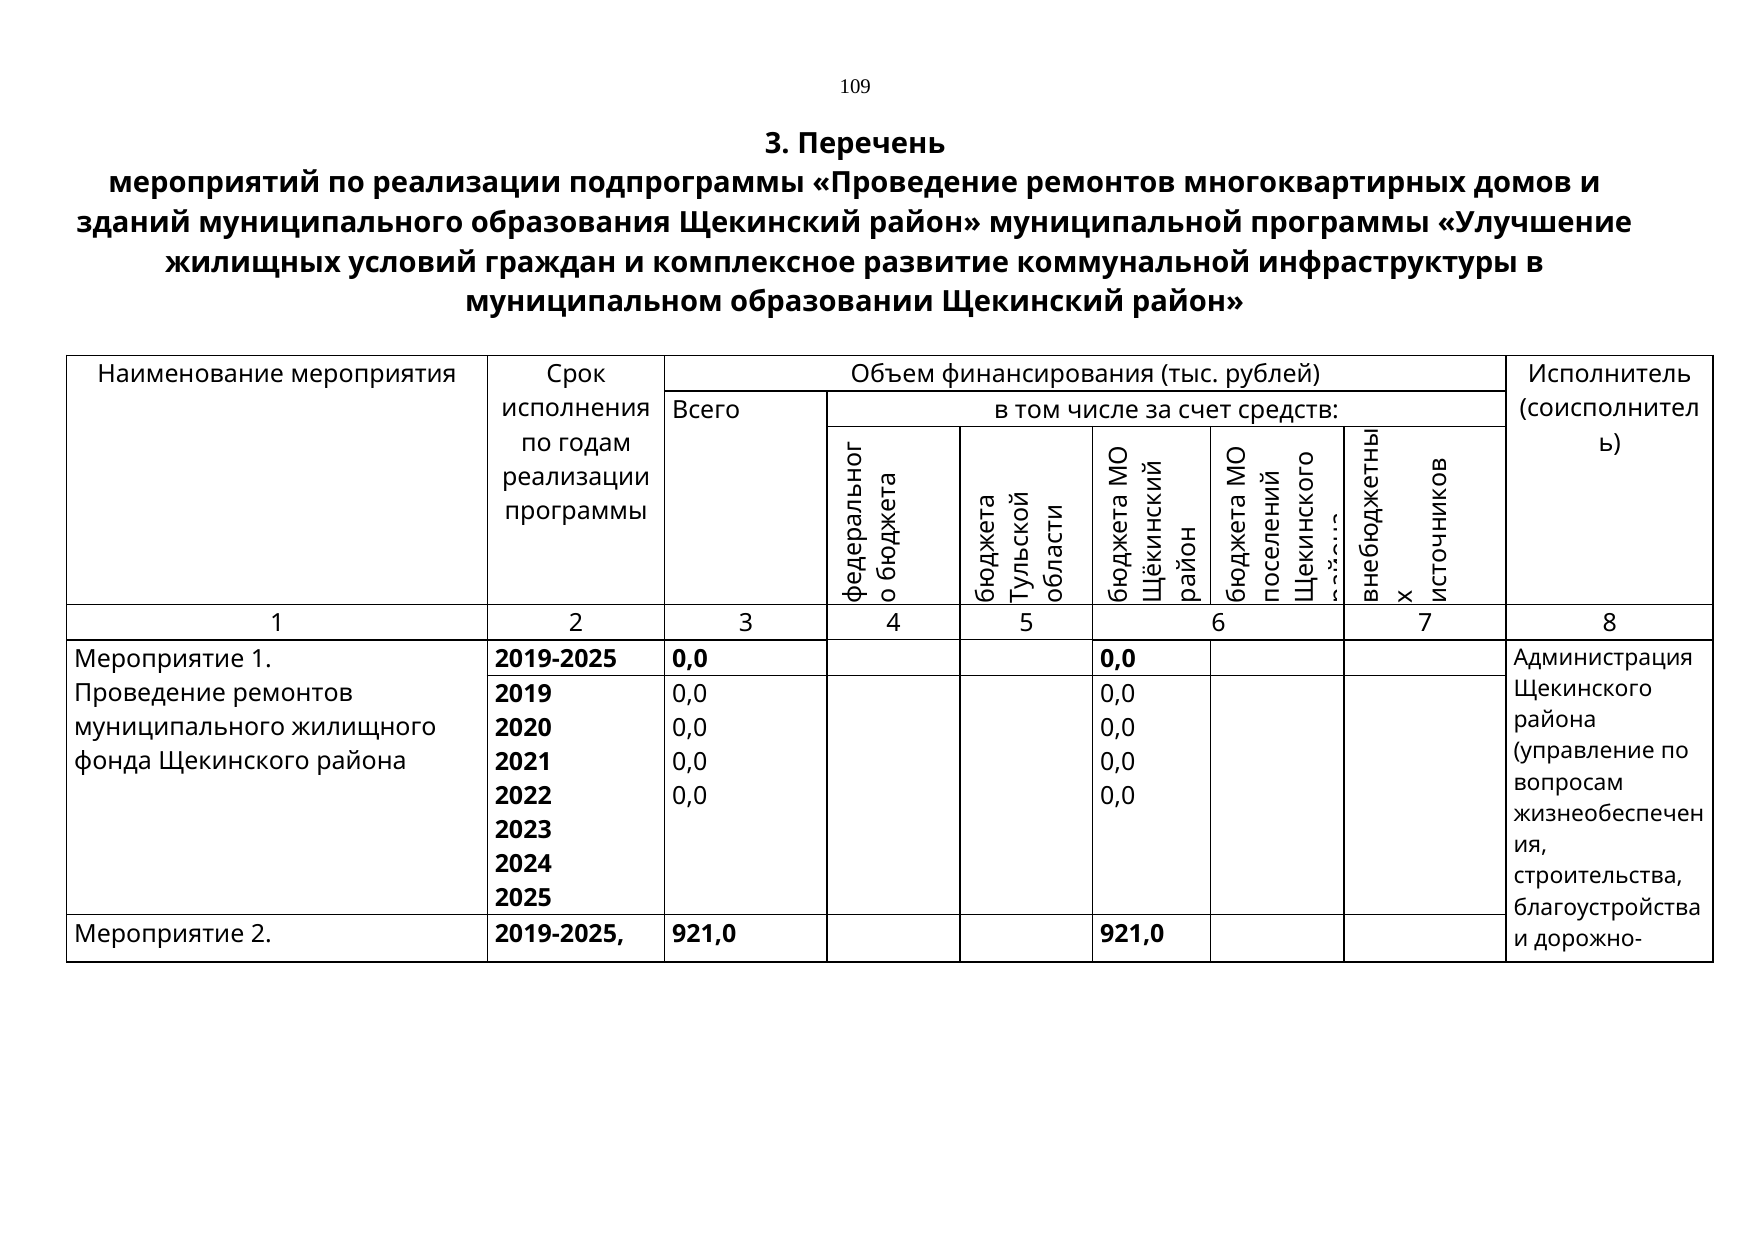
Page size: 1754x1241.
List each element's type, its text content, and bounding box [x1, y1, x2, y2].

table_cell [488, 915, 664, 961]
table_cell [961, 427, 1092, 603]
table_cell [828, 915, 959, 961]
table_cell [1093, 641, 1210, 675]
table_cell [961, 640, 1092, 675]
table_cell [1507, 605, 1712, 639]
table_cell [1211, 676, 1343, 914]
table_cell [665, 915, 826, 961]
text мероприятий по реализации подпрограммы «Проведение ремонтов многоквартирных домов и зданий муниципального образования Щекинский район» муниципальной программы «Улучшение жилищных условий граждан и комплексное развитие коммунальной инфраструктуры в муниципальном образовании Щекинский район» [74, 162, 1636, 320]
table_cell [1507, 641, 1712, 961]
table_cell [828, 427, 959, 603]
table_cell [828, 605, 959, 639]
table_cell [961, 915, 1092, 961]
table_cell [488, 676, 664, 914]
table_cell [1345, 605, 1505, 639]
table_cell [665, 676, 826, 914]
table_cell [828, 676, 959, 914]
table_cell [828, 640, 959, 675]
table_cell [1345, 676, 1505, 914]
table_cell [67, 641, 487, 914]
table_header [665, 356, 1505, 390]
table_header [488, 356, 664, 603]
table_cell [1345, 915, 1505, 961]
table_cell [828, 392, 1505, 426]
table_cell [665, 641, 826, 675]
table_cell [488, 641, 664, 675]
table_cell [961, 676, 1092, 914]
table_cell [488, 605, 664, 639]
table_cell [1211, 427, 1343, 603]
text 3. Перечень [74, 122, 1636, 162]
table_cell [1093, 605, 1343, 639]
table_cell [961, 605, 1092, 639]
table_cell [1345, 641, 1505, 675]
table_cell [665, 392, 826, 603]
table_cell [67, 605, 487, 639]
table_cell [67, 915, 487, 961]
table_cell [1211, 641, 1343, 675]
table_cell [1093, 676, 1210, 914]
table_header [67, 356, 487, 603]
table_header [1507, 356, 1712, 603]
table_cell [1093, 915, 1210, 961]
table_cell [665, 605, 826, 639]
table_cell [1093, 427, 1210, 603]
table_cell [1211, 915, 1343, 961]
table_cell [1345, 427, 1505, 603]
